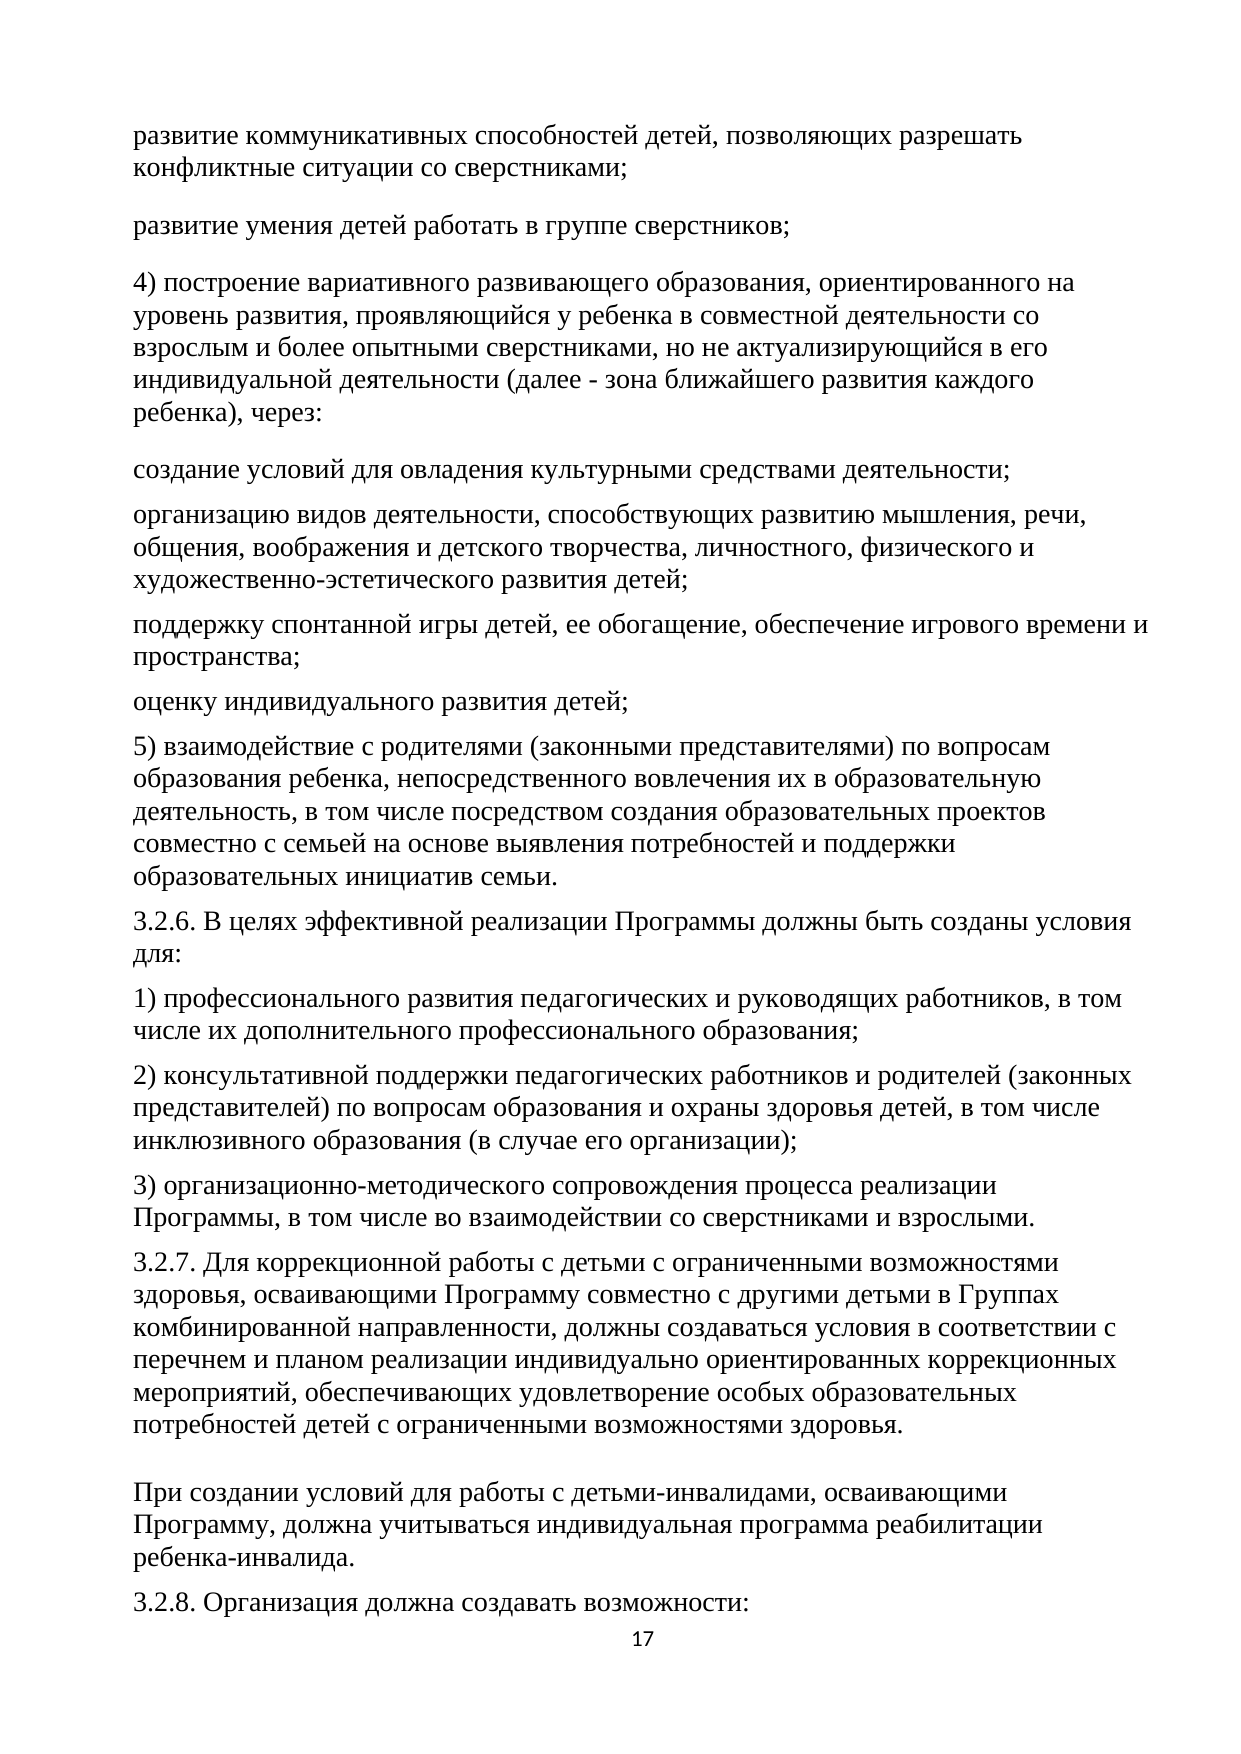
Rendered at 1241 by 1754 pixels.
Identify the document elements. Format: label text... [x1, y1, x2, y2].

text 3) организационно-методического сопровождения процесса реализации Программы, в том числе во взаимодействии со сверстниками и взрослыми. [133, 1168, 1152, 1233]
text 3.2.6. В целях эффективной реализации Программы должны быть созданы условия для: [133, 903, 1152, 968]
text 3.2.8. Организация должна создавать возможности: [133, 1585, 1152, 1617]
text создание условий для овладения культурными средствами деятельности; [133, 452, 1152, 485]
text 2) консультативной поддержки педагогических работников и родителей (законных представителей) по вопросам образования и охраны здоровья детей, в том числе инклюзивного образования (в случае его организации); [133, 1058, 1152, 1155]
text поддержку спонтанной игры детей, ее обогащение, обеспечение игрового времени и пространства; [133, 607, 1152, 672]
text 1) профессионального развития педагогических и руководящих работников, в том числе их дополнительного профессионального образования; [133, 981, 1152, 1046]
text организацию видов деятельности, способствующих развитию мышления, речи, общения, воображения и детского творчества, личностного, физического и художественно-эстетического развития детей; [133, 497, 1152, 594]
text 3.2.7. Для коррекционной работы с детьми с ограниченными возможностями здоровья, осваивающими Программу совместно с другими детьми в Группах комбинированной направленности, должны создаваться условия в соответствии с перечнем и планом реализации индивидуально ориентированных коррекционных мероприятий, обеспечивающих удовлетворение особых образовательных потребностей детей с ограниченными возможностями здоровья. [133, 1245, 1152, 1439]
text 4) построение вариативного развивающего образования, ориентированного на уровень развития, проявляющийся у ребенка в совместной деятельности со взрослым и более опытными сверстниками, но не актуализирующийся в его индивидуальной деятельности (далее - зона ближайшего развития каждого ребенка), через: [133, 265, 1152, 427]
text 5) взаимодействие с родителями (законными представителями) по вопросам образования ребенка, непосредственного вовлечения их в образовательную деятельность, в том числе посредством создания образовательных проектов совместно с семьей на основе выявления потребностей и поддержки образовательных инициатив семьи. [133, 729, 1152, 891]
text При создании условий для работы с детьми-инвалидами, осваивающими Программу, должна учитываться индивидуальная программа реабилитации ребенка-инвалида. [133, 1475, 1152, 1572]
text развитие коммуникативных способностей детей, позволяющих разрешать конфликтные ситуации со сверстниками; [133, 118, 1152, 183]
text развитие умения детей работать в группе сверстников; [133, 208, 1152, 240]
text оценку индивидуального развития детей; [133, 684, 1152, 717]
